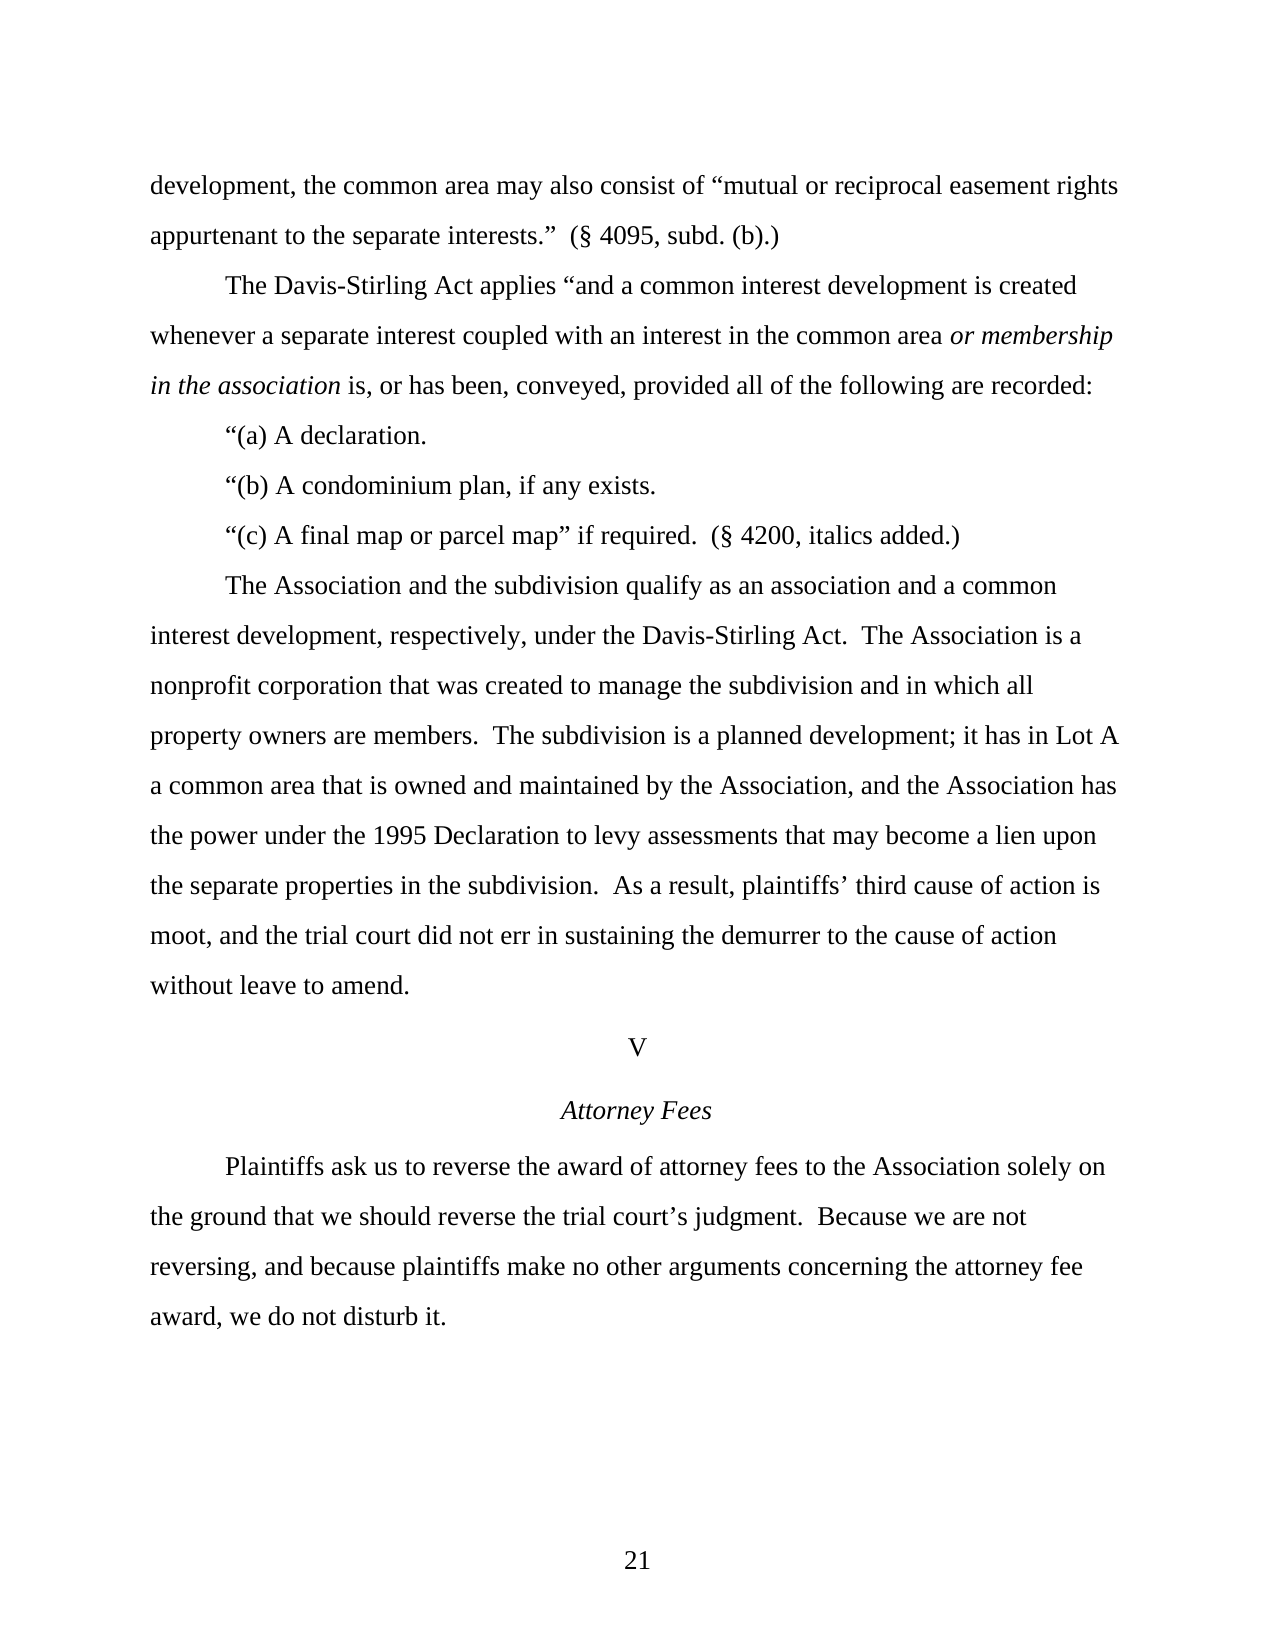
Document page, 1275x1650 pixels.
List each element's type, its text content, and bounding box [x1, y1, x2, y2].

text The Davis-Stirling Act applies “and a common interest development is created whenever a separate interest coupled with an interest in the common area or membership in the association is, or has been, conveyed, provided all of the following are recorded: [150, 250, 1125, 400]
text The Association and the subdivision qualify as an association and a common interest development, respectively, under the Davis-Stirling Act. The Association is a nonprofit corporation that was created to manage the subdivision and in which all property owners are members. The subdivision is a planned development; it has in Lot A a common area that is owned and maintained by the Association, and the Association has the power under the 1995 Declaration to levy assessments that may become a lien upon the separate properties in the subdivision. As a result, plaintiffs’ third cause of action is moot, and the trial court did not err in sustaining the demurrer to the cause of action without leave to amend. [150, 550, 1125, 1000]
text Plaintiffs ask us to reverse the award of attorney fees to the Association solely on the ground that we should reverse the trial court’s judgment. Because we are not reversing, and because plaintiffs make no other arguments concerning the attorney fee award, we do not disturb it. [150, 1131, 1125, 1331]
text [150, 150, 1125, 250]
text V [150, 1012, 1125, 1062]
text “(c) A final map or parcel map” if required. (§ 4200, italics added.) [150, 500, 1125, 550]
text “(b) A condominium plan, if any exists. [150, 450, 1125, 500]
text “(a) A declaration. [150, 400, 1125, 450]
text Attorney Fees [150, 1075, 1125, 1125]
